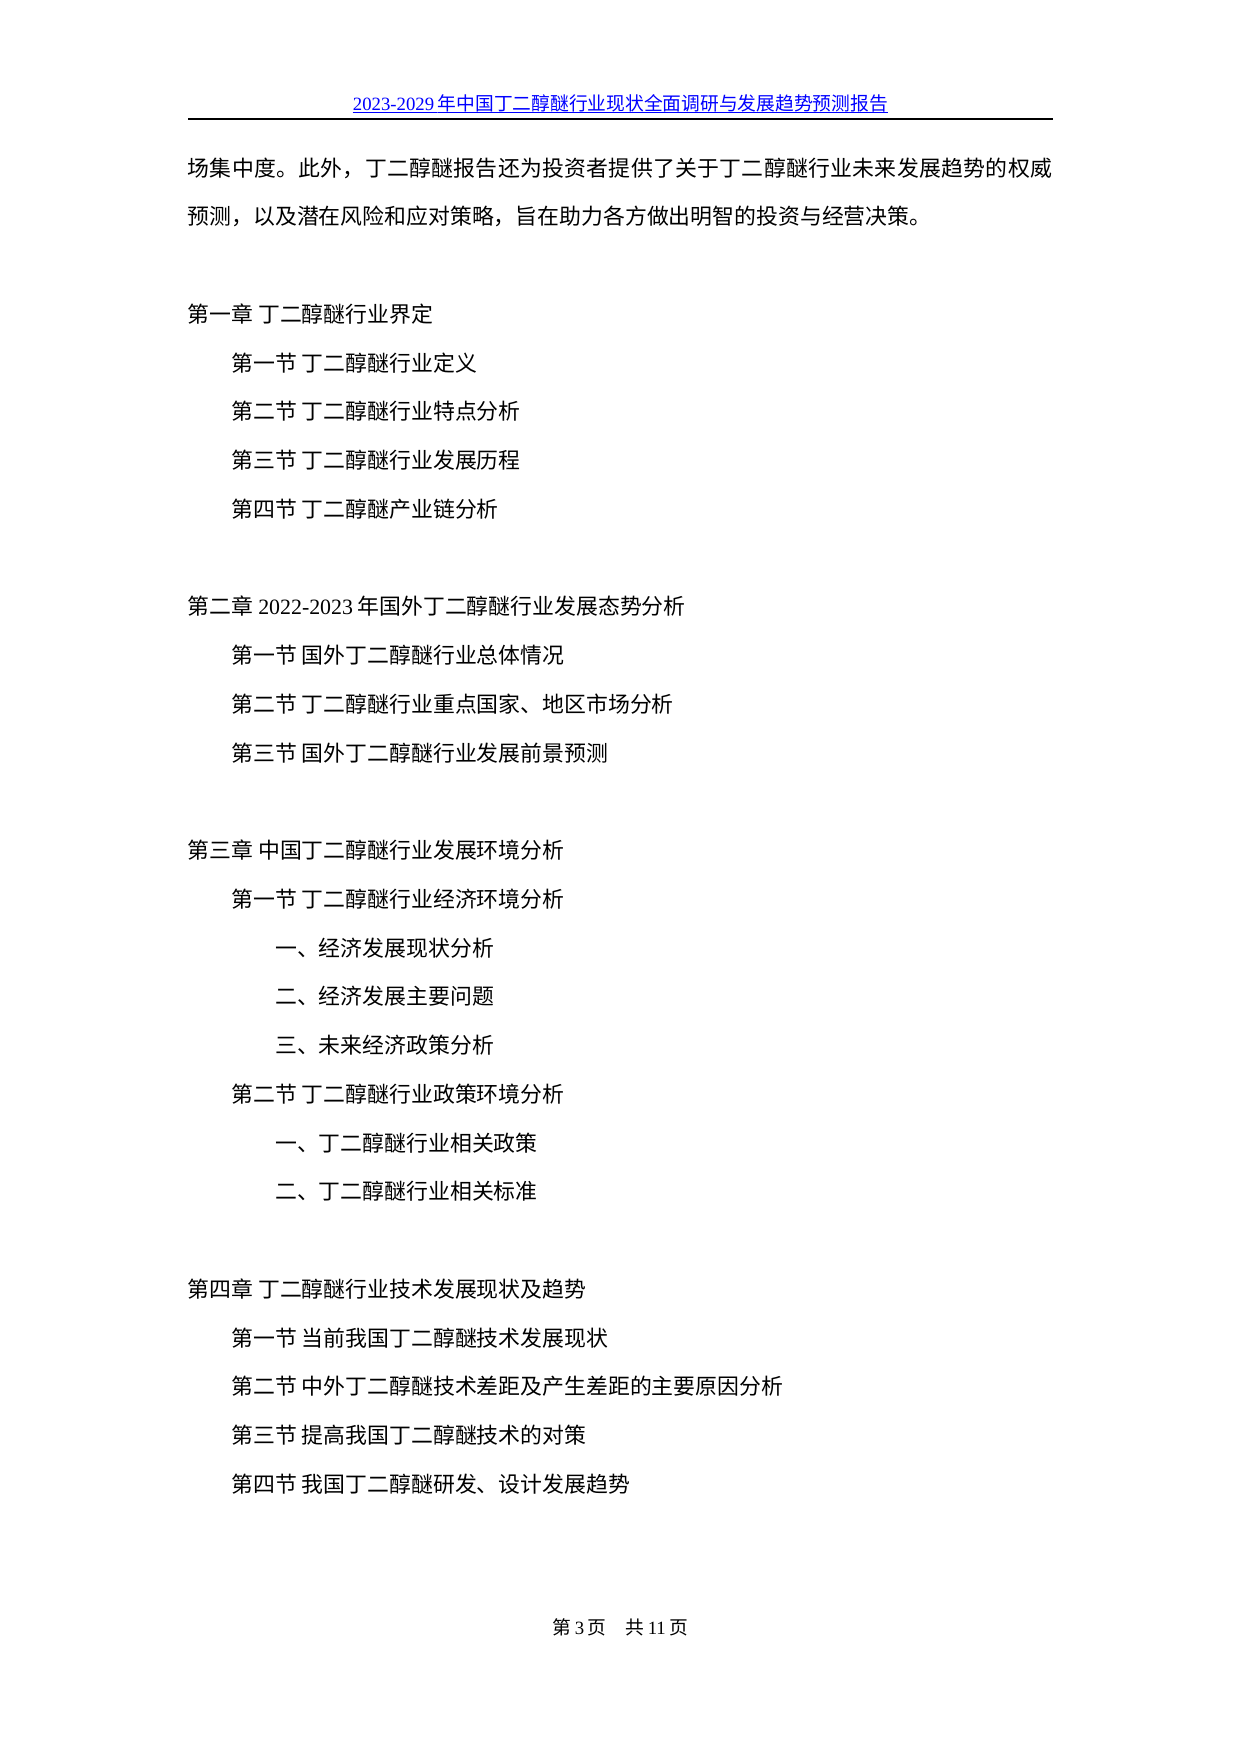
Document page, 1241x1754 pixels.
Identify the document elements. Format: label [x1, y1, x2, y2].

text [187, 150, 1053, 1499]
